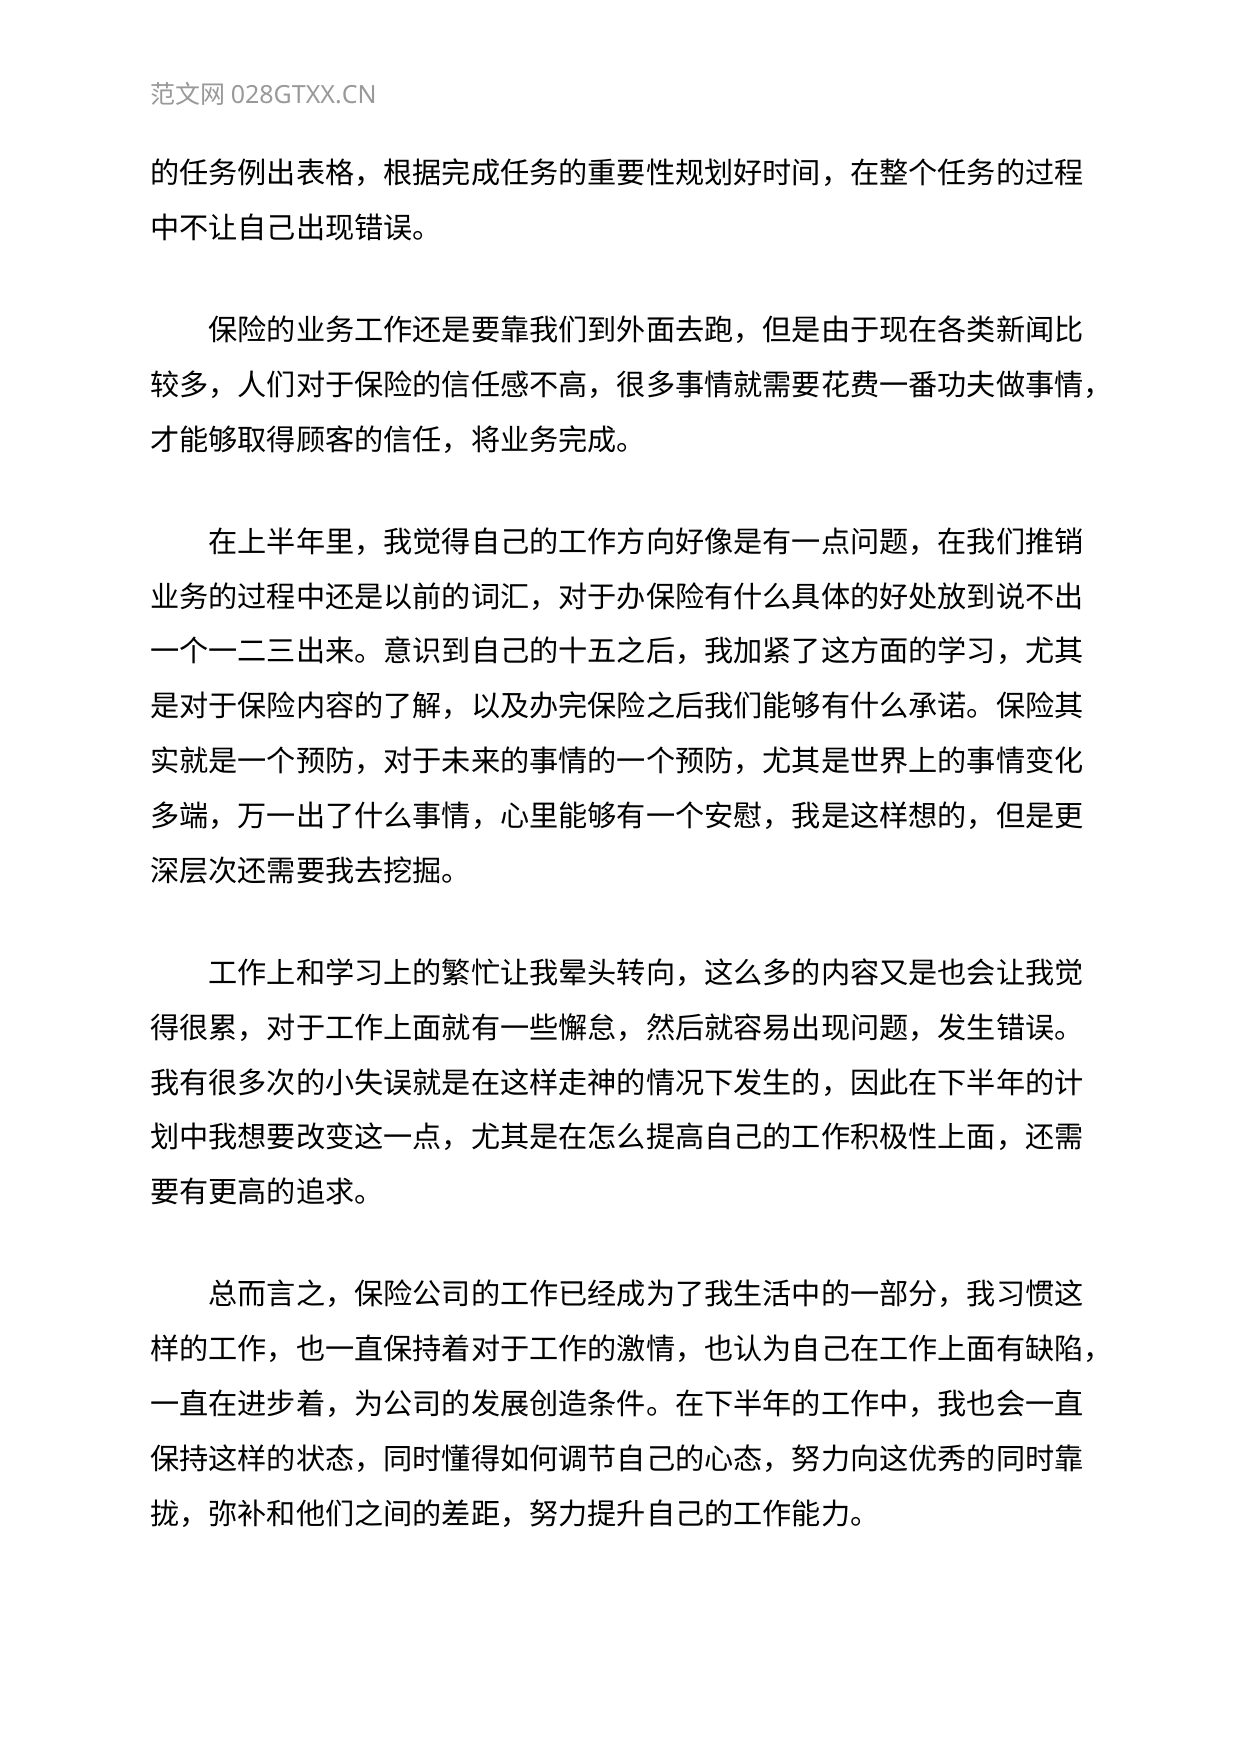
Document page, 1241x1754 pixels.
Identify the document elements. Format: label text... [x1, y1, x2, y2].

text 在上半年里，我觉得自己的工作方向好像是有一点问题，在我们推销业务的过程中还是以前的词汇，对于办保险有什么具体的好处放到说不出一个一二三出来。意识到自己的十五之后，我加紧了这方面的学习，尤其是对于保险内容的了解，以及办完保险之后我们能够有什么承诺。保险其实就是一个预防，对于未来的事情的一个预防，尤其是世界上的事情变化多端，万一出了什么事情，心里能够有一个安慰，我是这样想的，但是更深层次还需要我去挖掘。 [150, 518, 1090, 890]
text 保险的业务工作还是要靠我们到外面去跑，但是由于现在各类新闻比较多，人们对于保险的信任感不高，很多事情就需要花费一番功夫做事情，才能够取得顾客的信任，将业务完成。 [150, 307, 1090, 459]
text 工作上和学习上的繁忙让我晕头转向，这么多的内容又是也会让我觉得很累，对于工作上面就有一些懈怠，然后就容易出现问题，发生错误。我有很多次的小失误就是在这样走神的情况下发生的，因此在下半年的计划中我想要改变这一点，尤其是在怎么提高自己的工作积极性上面，还需要有更高的追求。 [150, 949, 1090, 1211]
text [150, 150, 1090, 247]
text 总而言之，保险公司的工作已经成为了我生活中的一部分，我习惯这样的工作，也一直保持着对于工作的激情，也认为自己在工作上面有缺陷，一直在进步着，为公司的发展创造条件。在下半年的工作中，我也会一直保持这样的状态，同时懂得如何调节自己的心态，努力向这优秀的同时靠拢，弥补和他们之间的差距，努力提升自己的工作能力。 [150, 1271, 1090, 1533]
